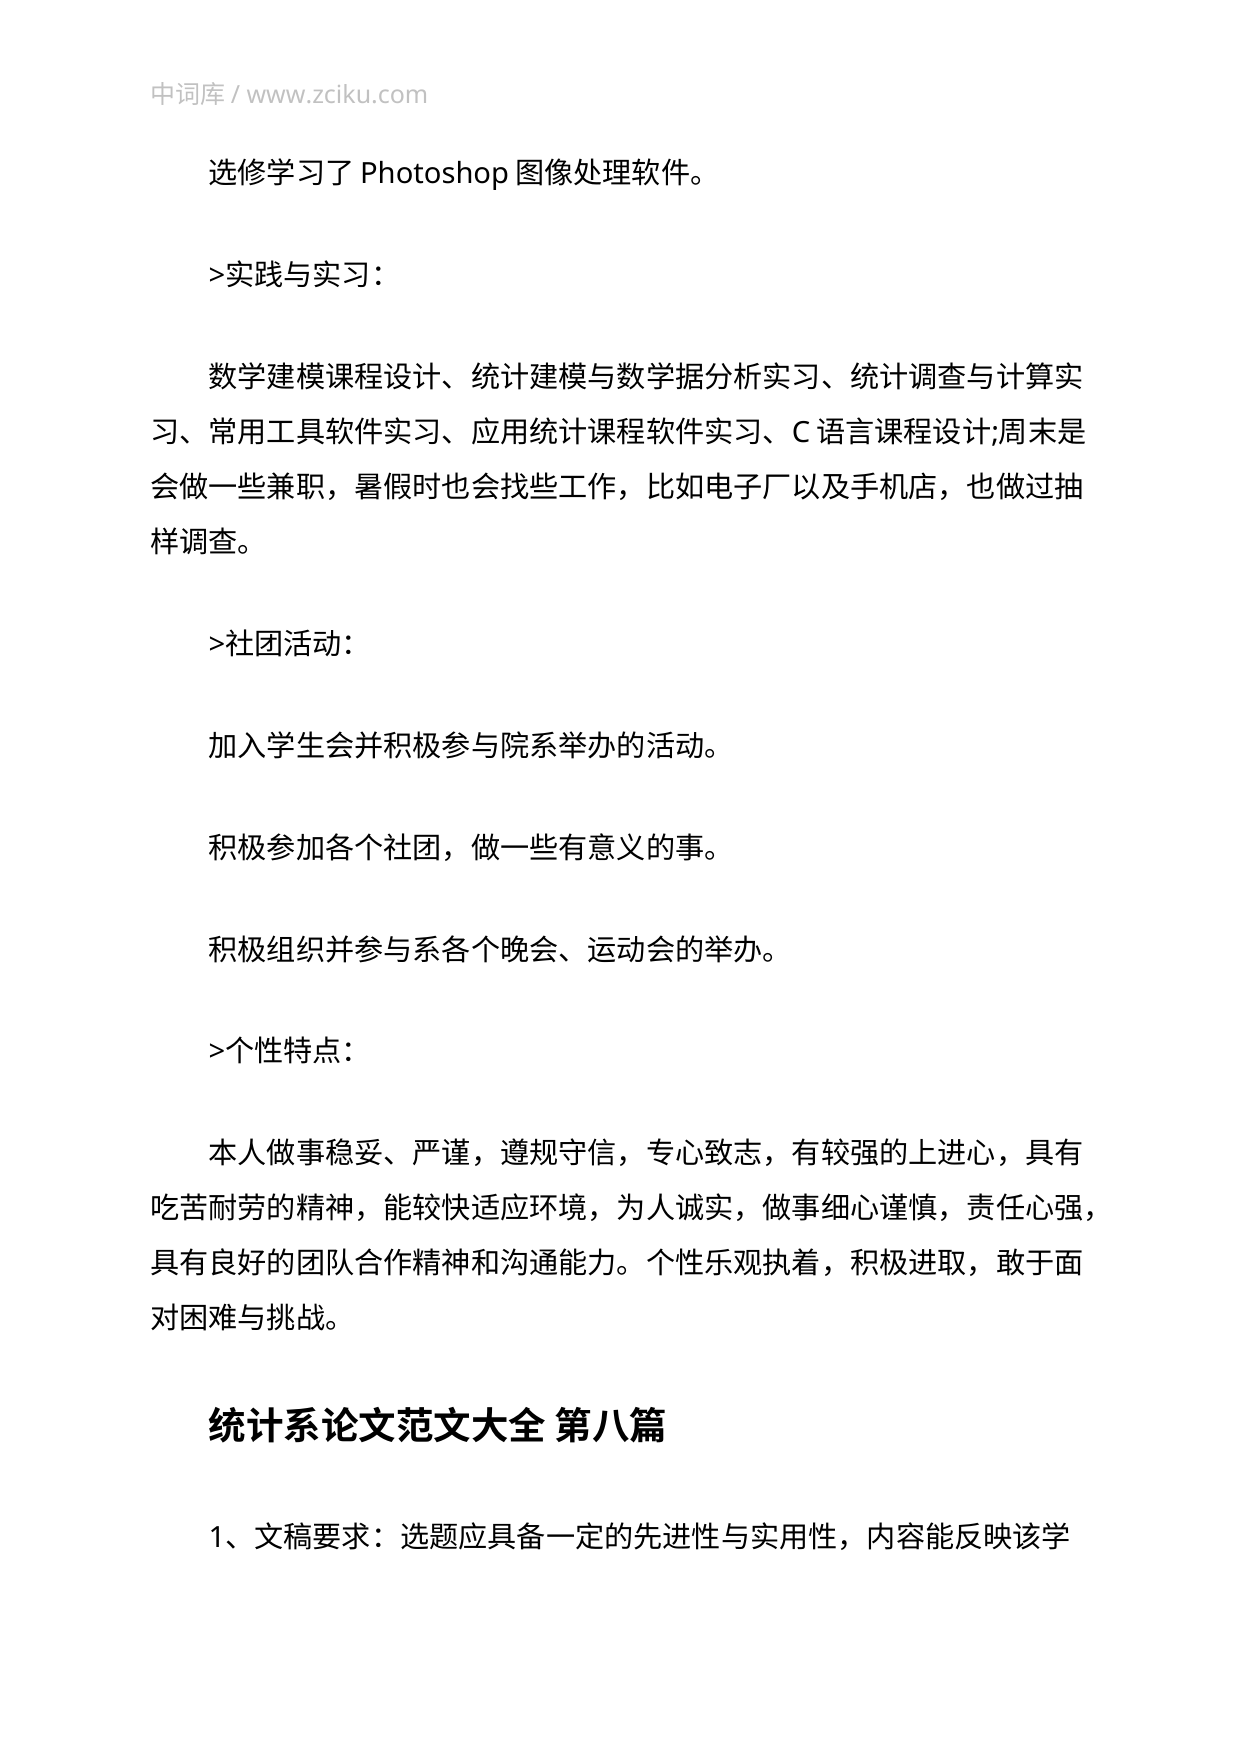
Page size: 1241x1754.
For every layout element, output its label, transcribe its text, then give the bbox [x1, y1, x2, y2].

text 积极组织并参与系各个晚会、运动会的举办。 [150, 926, 1090, 968]
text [150, 1514, 1090, 1556]
text 本人做事稳妥、严谨，遵规守信，专心致志，有较强的上进心，具有吃苦耐劳的精神，能较快适应环境，为人诚实，做事细心谨慎，责任心强，具有良好的团队合作精神和沟通能力。个性乐观执着，积极进取，敢于面对困难与挑战。 [150, 1130, 1090, 1337]
text 统计系论文范文大全 第八篇 [150, 1396, 1090, 1451]
text >个性特点： [150, 1028, 1090, 1070]
text >社团活动： [150, 621, 1090, 663]
text 积极参加各个社团，做一些有意义的事。 [150, 824, 1090, 867]
text 选修学习了Photoshop图像处理软件。 [150, 150, 1090, 192]
text 数学建模课程设计、统计建模与数学据分析实习、统计调查与计算实习、常用工具软件实习、应用统计课程软件实习、C语言课程设计;周末是会做一些兼职，暑假时也会找些工作，比如电子厂以及手机店，也做过抽样调查。 [150, 354, 1090, 561]
text >实践与实习： [150, 252, 1090, 294]
text 加入学生会并积极参与院系举办的活动。 [150, 722, 1090, 765]
